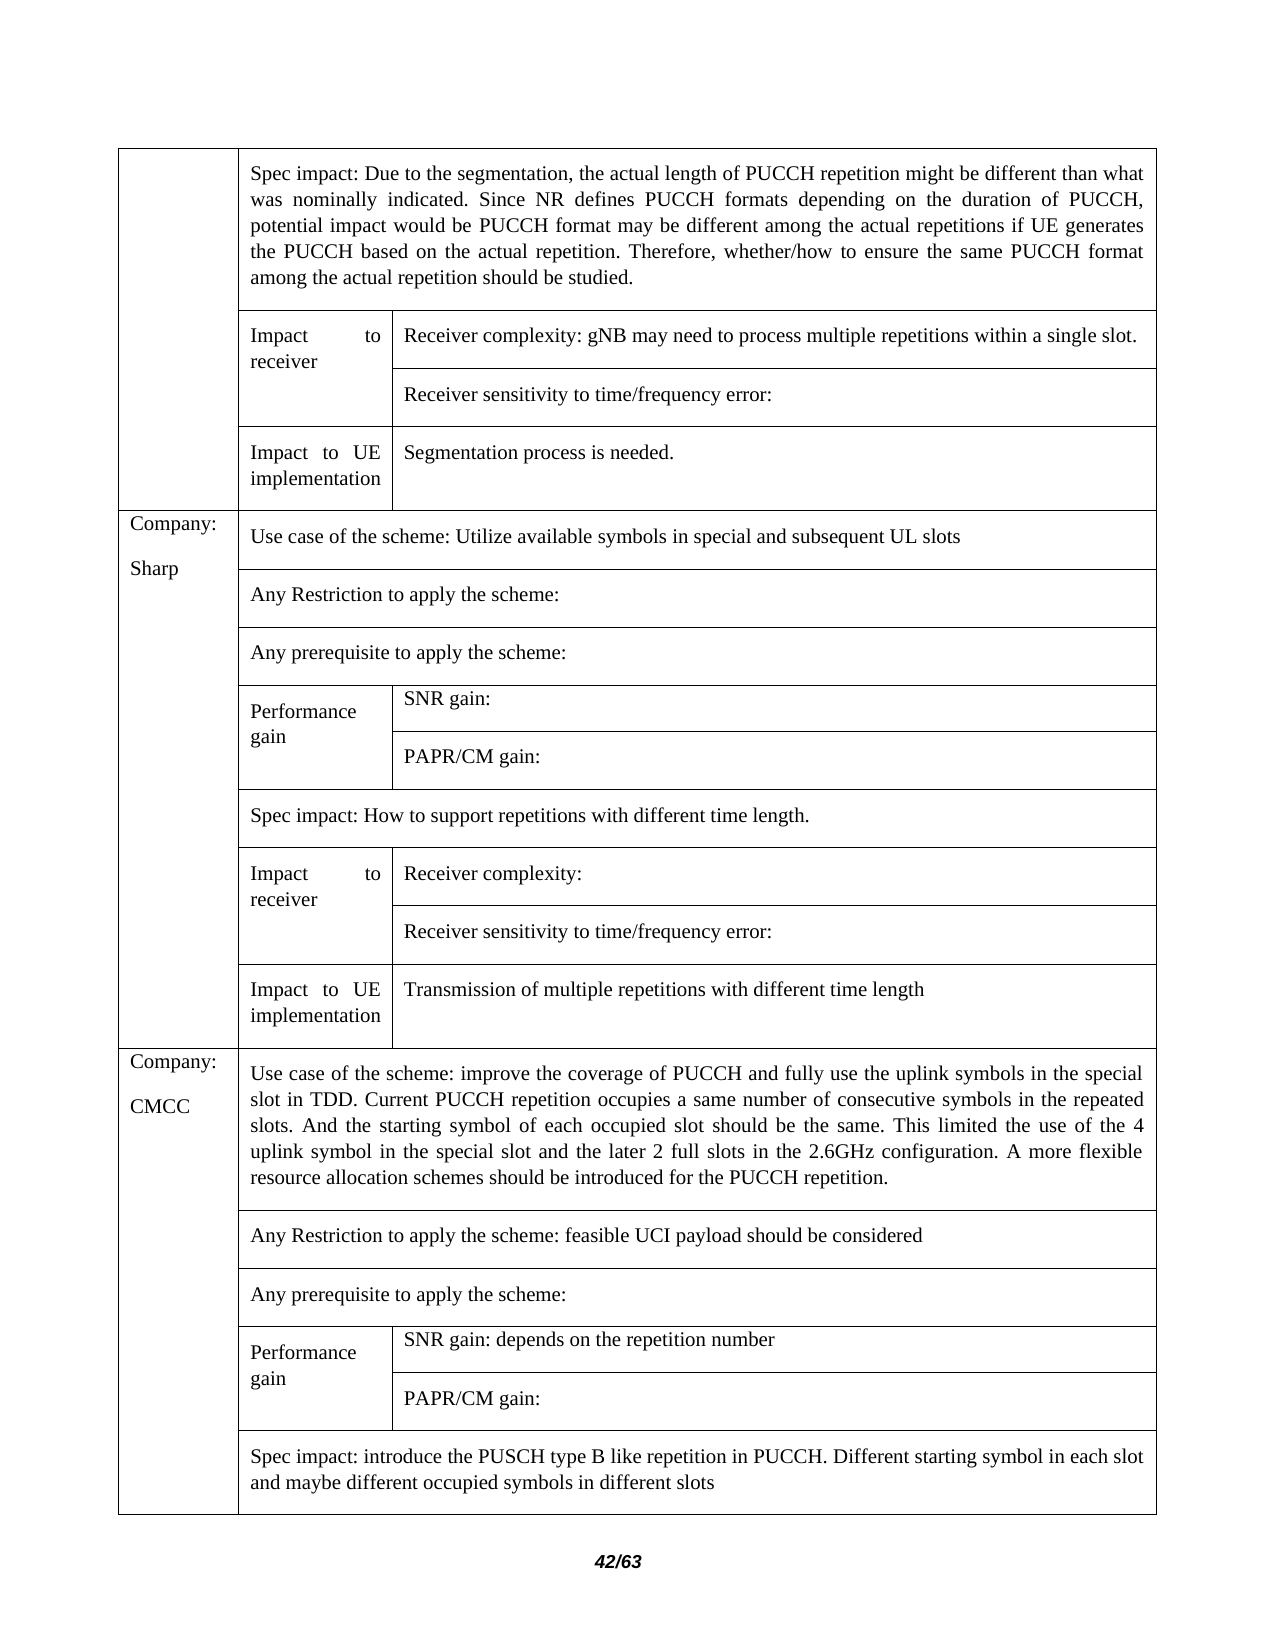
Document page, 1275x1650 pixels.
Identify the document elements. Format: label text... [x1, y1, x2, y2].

table_cell Spec impact: How to support repetitions with different time length. [239, 790, 1156, 847]
table_cell PAPR/CM gain: [393, 1373, 1156, 1430]
table_cell Company: Sharp [119, 511, 238, 1048]
table_cell Use case of the scheme: Utilize available symbols in special and subsequent UL slots [239, 511, 1156, 568]
table_cell SNR gain: depends on the repetition number [393, 1327, 1156, 1372]
table_cell Impact to receiver [239, 311, 392, 426]
table_cell Use case of the scheme: improve the coverage of PUCCH and fully use the uplink symbols in the special slot in TDD. Current PUCCH repetition occupies a same number of consecutive symbols in the repeated slots. And the starting symbol of each occupied slot should be the same. This limited the use of the 4 uplink symbol in the special slot and the later 2 full slots in the 2.6GHz configuration. A more flexible resource allocation schemes should be introduced for the PUCCH repetition. [239, 1049, 1156, 1210]
table_cell Transmission of multiple repetitions with different time length [393, 965, 1156, 1048]
table_cell Performance gain [239, 1327, 392, 1430]
table_cell Spec impact: introduce the PUSCH type B like repetition in PUCCH. Different starting symbol in each slot and maybe different occupied symbols in different slots [239, 1431, 1156, 1514]
table_cell Any prerequisite to apply the scheme: [239, 628, 1156, 685]
table_cell Receiver complexity: [393, 848, 1156, 905]
table_cell PAPR/CM gain: [393, 732, 1156, 789]
table_cell Any Restriction to apply the scheme: feasible UCI payload should be considered [239, 1211, 1156, 1268]
table_cell Performance gain [239, 686, 392, 789]
table_cell Segmentation process is needed. [393, 427, 1156, 510]
table_cell Company: CMCC [119, 1049, 238, 1514]
table_cell Impact to receiver [239, 848, 392, 964]
table_cell Receiver sensitivity to time/frequency error: [393, 906, 1156, 964]
table_cell Impact to UE implementation [239, 965, 392, 1048]
table_cell Spec impact: Due to the segmentation, the actual length of PUCCH repetition might be different than what was nominally indicated. Since NR defines PUCCH formats depending on the duration of PUCCH, potential impact would be PUCCH format may be different among the actual repetitions if UE generates the PUCCH based on the actual repetition. Therefore, whether/how to ensure the same PUCCH format among the actual repetition should be studied. [239, 149, 1156, 310]
table_cell Receiver sensitivity to time/frequency error: [393, 369, 1156, 426]
table_cell Receiver complexity: gNB may need to process multiple repetitions within a single slot. [393, 311, 1156, 368]
table_cell Any Restriction to apply the scheme: [239, 570, 1156, 627]
table_cell Any prerequisite to apply the scheme: [239, 1269, 1156, 1326]
table_cell SNR gain: [393, 686, 1156, 731]
table_cell Impact to UE implementation [239, 427, 392, 510]
